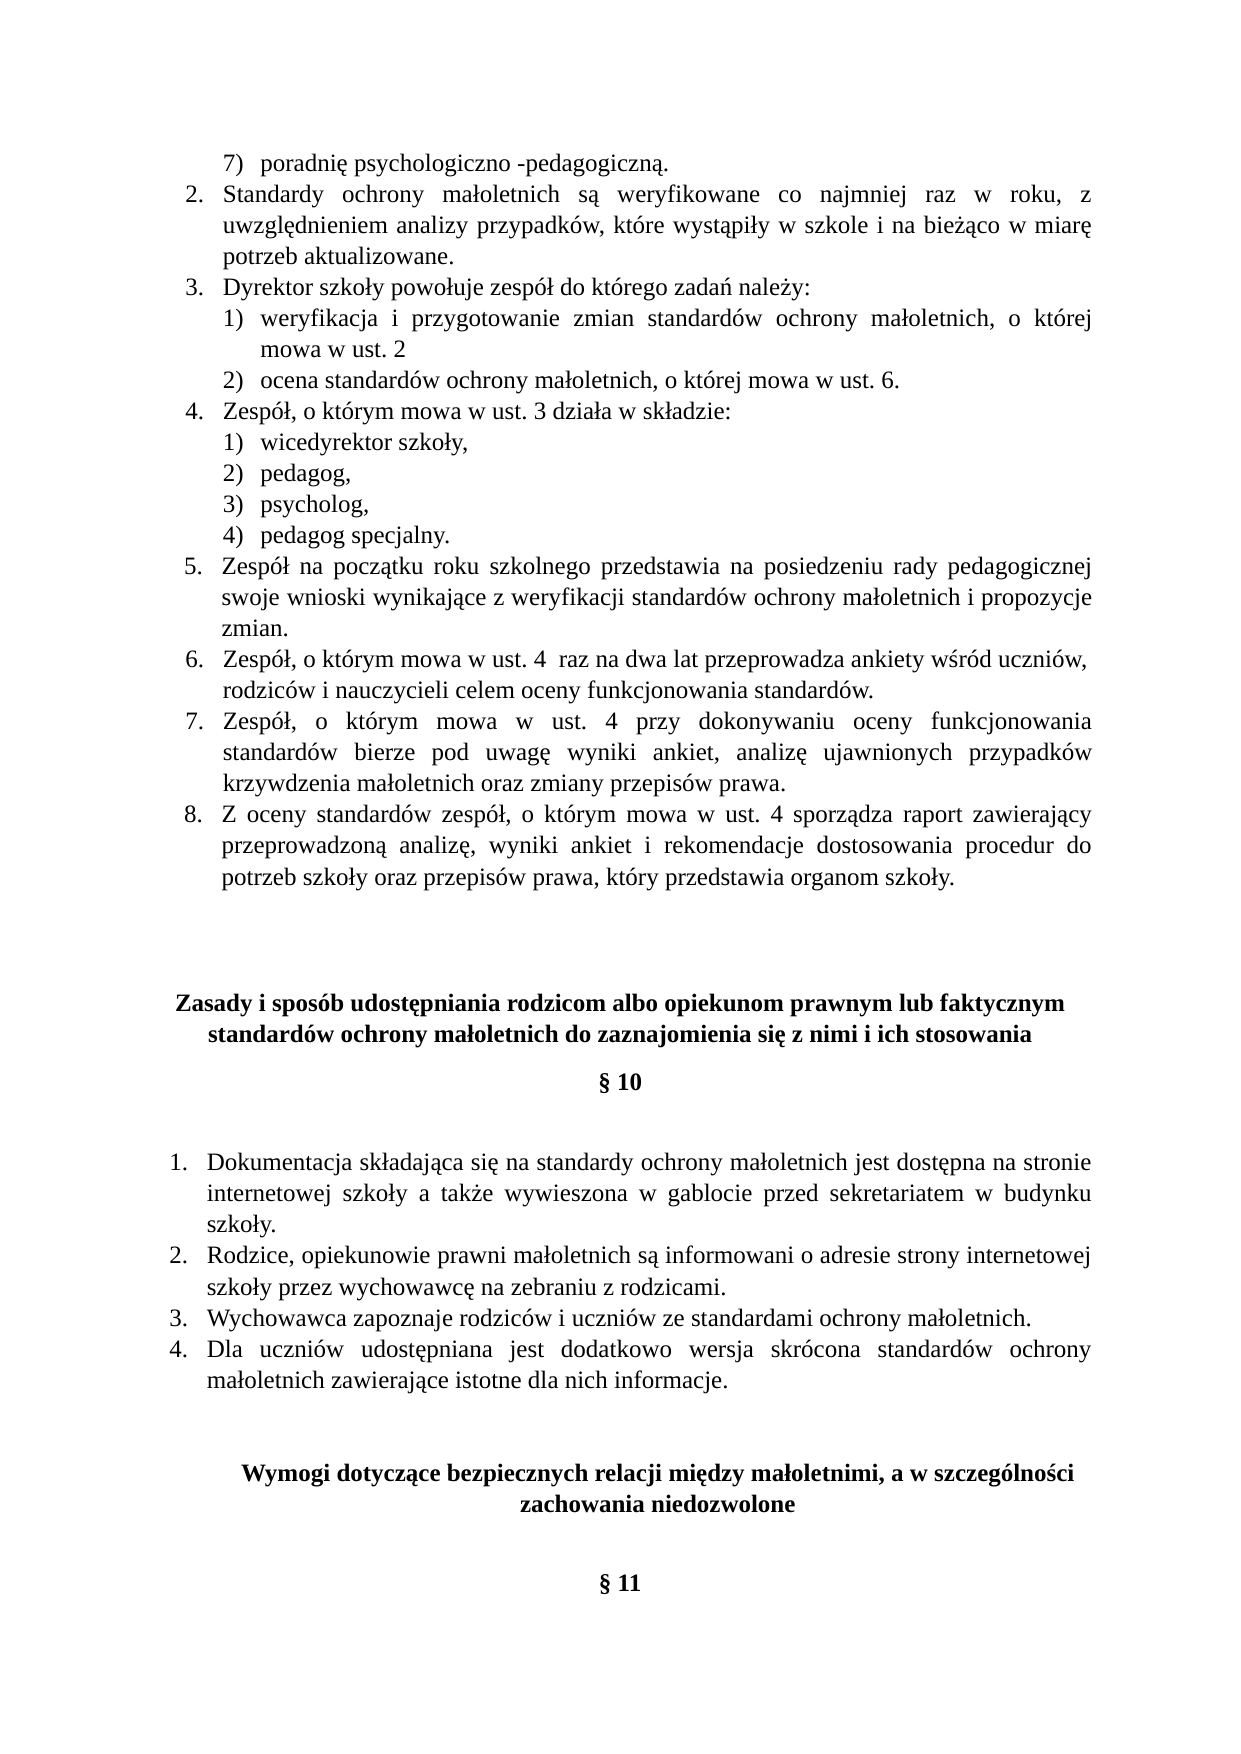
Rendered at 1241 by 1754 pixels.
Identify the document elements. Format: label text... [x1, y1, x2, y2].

text Zasady i sposób udostępniania rodzicom albo opiekunom prawnym lub faktycznym standardów ochrony małoletnich do zaznajomienia się z nimi i ich stosowania [148, 988, 1093, 1048]
text § 11 [147, 1568, 1093, 1596]
list Zespół, o którym mowa w ust. 3 działa w składzie: [185, 396, 1093, 425]
list Zespół na początku roku szkolnego przedstawia na posiedzeniu rady pedagogicznej swoje wnioski wynikające z weryfikacji standardów ochrony małoletnich i propozycje zmian. [184, 551, 1093, 642]
list pedagog, [223, 458, 1093, 487]
list Dla uczniów udostępniana jest dodatkowo wersja skrócona standardów ochrony małoletnich zawierające istotne dla nich informacje. [169, 1334, 1093, 1393]
list Wymogi dotyczące bezpiecznych relacji między małoletnimi, a w szczególności zachowania niedozwolone [223, 1458, 1093, 1518]
list poradnię psychologiczno -pedagogiczną. [223, 148, 1093, 176]
list Zespół, o którym mowa w ust. 4 raz na dwa lat przeprowadza ankiety wśród uczniów, rodziców i nauczycieli celem oceny funkcjonowania standardów. [185, 644, 1093, 704]
list Z oceny standardów zespół, o którym mowa w ust. 4 sporządza raport zawierający przeprowadzoną analizę, wyniki ankiet i rekomendacje dostosowania procedur do potrzeb szkoły oraz przepisów prawa, który przedstawia organom szkoły. [184, 799, 1093, 890]
list weryfikacja i przygotowanie zmian standardów ochrony małoletnich, o której mowa w ust. 2 [223, 303, 1093, 363]
list psycholog, [223, 489, 1093, 518]
list ocena standardów ochrony małoletnich, o której mowa w ust. 6. [223, 365, 1093, 394]
list Wychowawca zapoznaje rodziców i uczniów ze standardami ochrony małoletnich. [169, 1303, 1093, 1331]
list Standardy ochrony małoletnich są weryfikowane co najmniej raz w roku, z uwzględnieniem analizy przypadków, które wystąpiły w szkole i na bieżąco w miarę potrzeb aktualizowane. [185, 179, 1093, 269]
text § 10 [147, 1067, 1093, 1096]
list Dokumentacja składająca się na standardy ochrony małoletnich jest dostępna na stronie internetowej szkoły a także wywieszona w gablocie przed sekretariatem w budynku szkoły. [169, 1147, 1093, 1238]
list Dyrektor szkoły powołuje zespół do którego zadań należy: [185, 272, 1093, 301]
list wicedyrektor szkoły, [223, 427, 1093, 456]
list pedagog specjalny. [223, 520, 1093, 549]
list Rodzice, opiekunowie prawni małoletnich są informowani o adresie strony internetowej szkoły przez wychowawcę na zebraniu z rodzicami. [169, 1241, 1093, 1300]
list Zespół, o którym mowa w ust. 4 przy dokonywaniu oceny funkcjonowania standardów bierze pod uwagę wyniki ankiet, analizę ujawnionych przypadków krzywdzenia małoletnich oraz zmiany przepisów prawa. [185, 706, 1093, 797]
